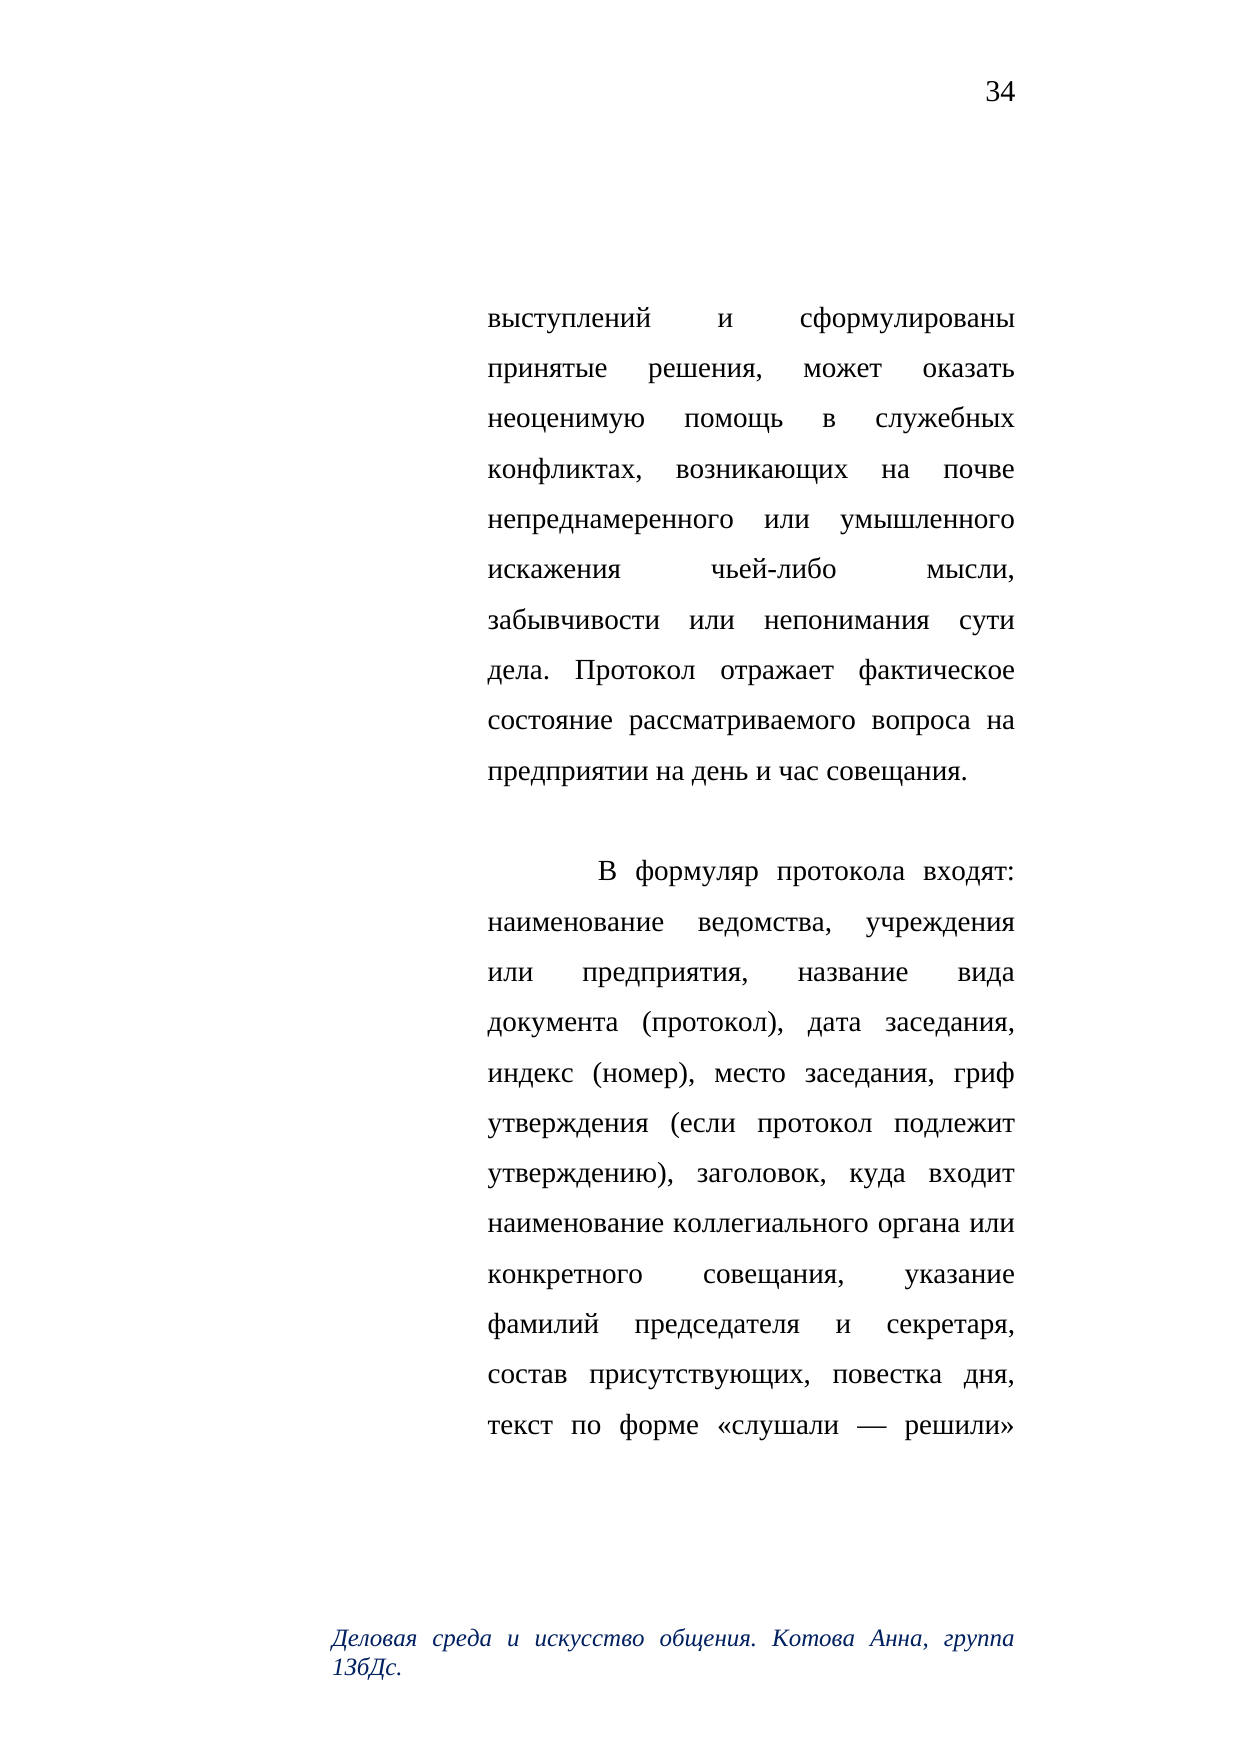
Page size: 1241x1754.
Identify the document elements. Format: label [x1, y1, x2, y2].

text [487, 853, 1015, 1440]
text [487, 300, 1015, 786]
